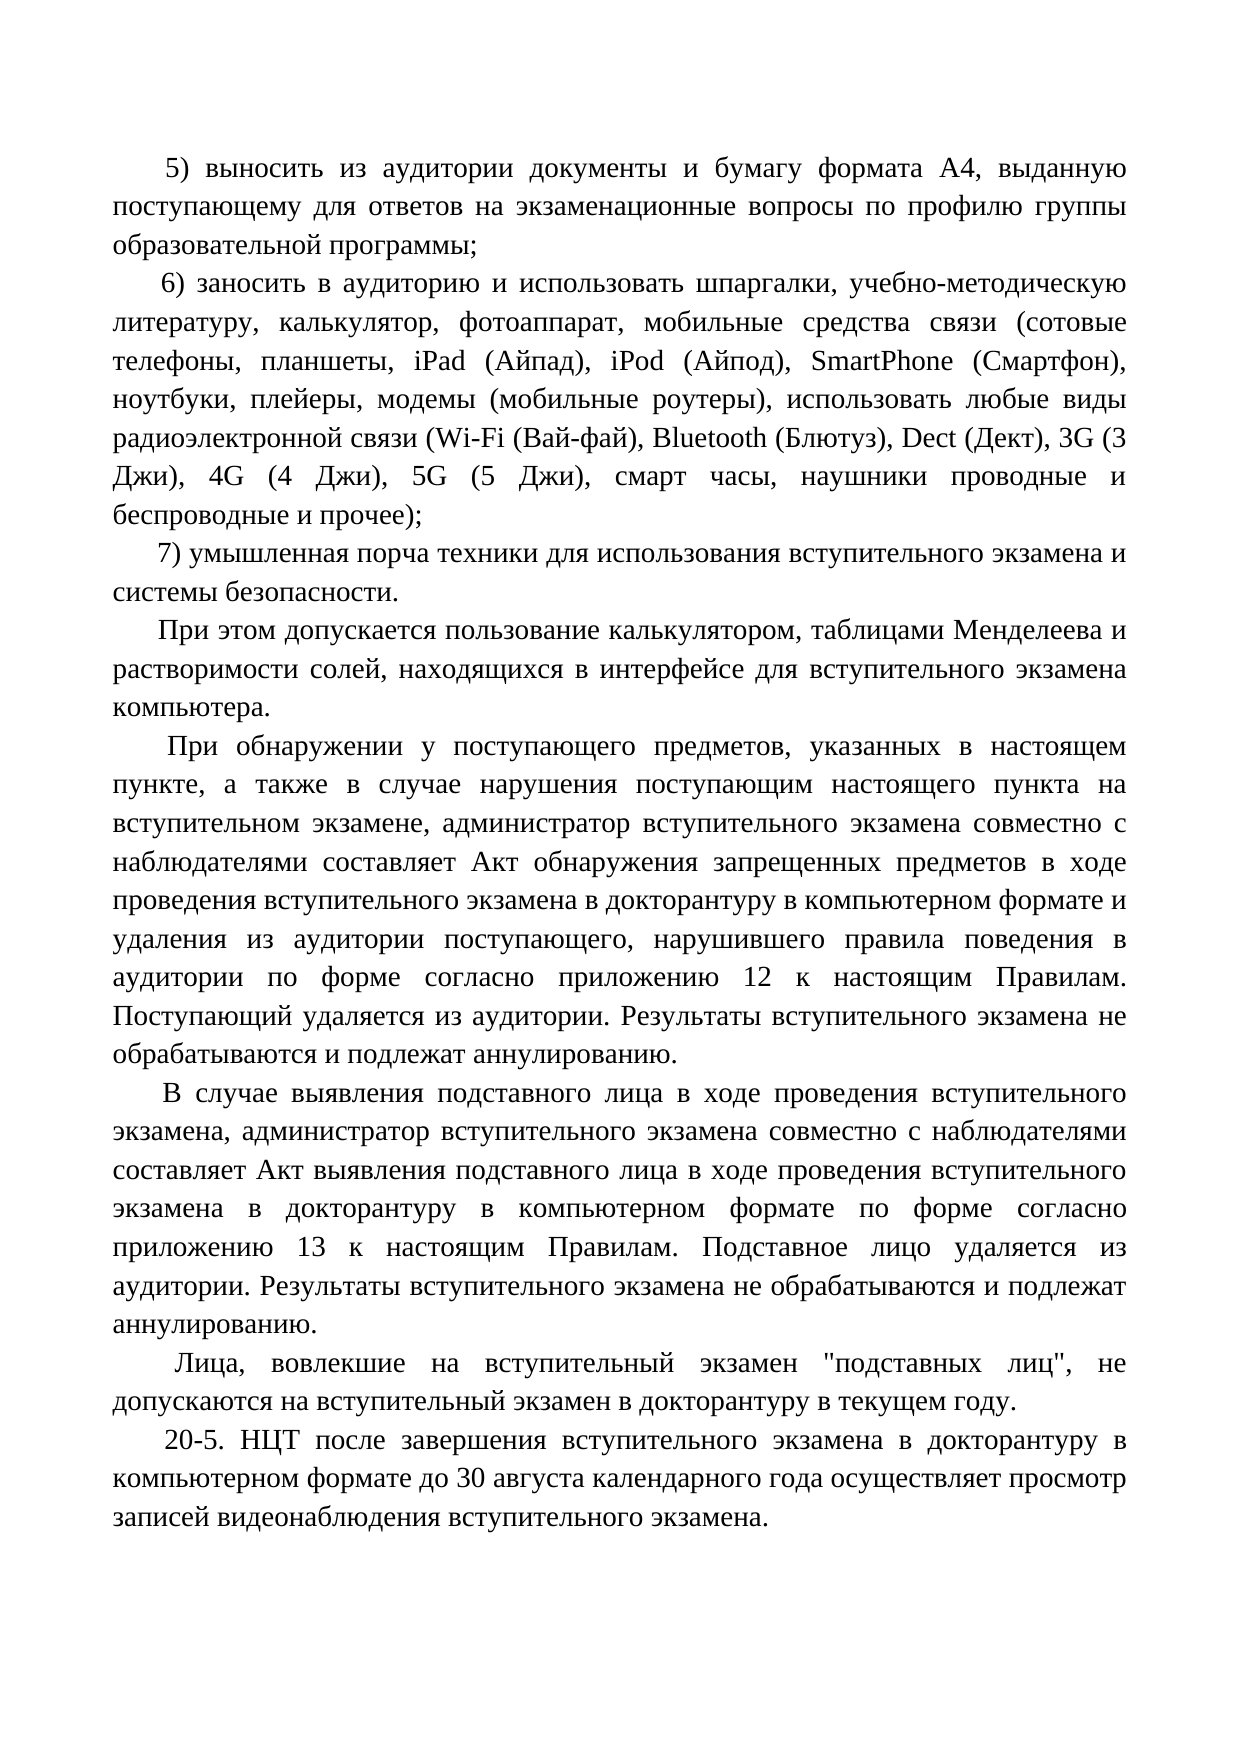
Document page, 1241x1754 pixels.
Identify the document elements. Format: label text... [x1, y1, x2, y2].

text Лица, вовлекшие на вступительный экзамен "подставных лиц", не допускаются на вступительный экзамен в докторантуру в текущем году. [112, 1345, 1128, 1417]
text 5) выносить из аудитории документы и бумагу формата А4, выданную поступающему для ответов на экзаменационные вопросы по профилю группы образовательной программы; [112, 150, 1128, 261]
text 20-5. НЦТ после завершения вступительного экзамена в докторантуру в компьютерном формате до 30 августа календарного года осуществляет просмотр записей видеонаблюдения вступительного экзамена. [112, 1422, 1128, 1532]
text 7) умышленная порча техники для использования вступительного экзамена и системы безопасности. [112, 535, 1128, 607]
text В случае выявления подставного лица в ходе проведения вступительного экзамена, администратор вступительного экзамена совместно с наблюдателями составляет Акт выявления подставного лица в ходе проведения вступительного экзамена в докторантуру в компьютерном формате по форме согласно приложению 13 к настоящим Правилам. Подставное лицо удаляется из аудитории. Результаты вступительного экзамена не обрабатываются и подлежат аннулированию. [112, 1075, 1128, 1340]
text При этом допускается пользование калькулятором, таблицами Менделеева и растворимости солей, находящихся в интерфейсе для вступительного экзамена компьютера. [112, 612, 1128, 723]
text При обнаружении у поступающего предметов, указанных в настоящем пункте, а также в случае нарушения поступающим настоящего пункта на вступительном экзамене, администратор вступительного экзамена совместно с наблюдателями составляет Акт обнаружения запрещенных предметов в ходе проведения вступительного экзамена в докторантуру в компьютерном формате и удаления из аудитории поступающего, нарушившего правила поведения в аудитории по форме согласно приложению 12 к настоящим Правилам. Поступающий удаляется из аудитории. Результаты вступительного экзамена не обрабатываются и подлежат аннулированию. [112, 728, 1128, 1070]
text 6) заносить в аудиторию и использовать шпаргалки, учебно-методическую литературу, калькулятор, фотоаппарат, мобильные средства связи (сотовые телефоны, планшеты, iPad (Айпад), iPod (Айпод), SmartPhone (Смартфон), ноутбуки, плейеры, модемы (мобильные роутеры), использовать любые виды радиоэлектронной связи (Wi-Fi (Вай-фай), Bluetooth (Блютуз), Dect (Дект), 3G (3 Джи), 4G (4 Джи), 5G (5 Джи), смарт часы, наушники проводные и беспроводные и прочее); [112, 266, 1128, 530]
